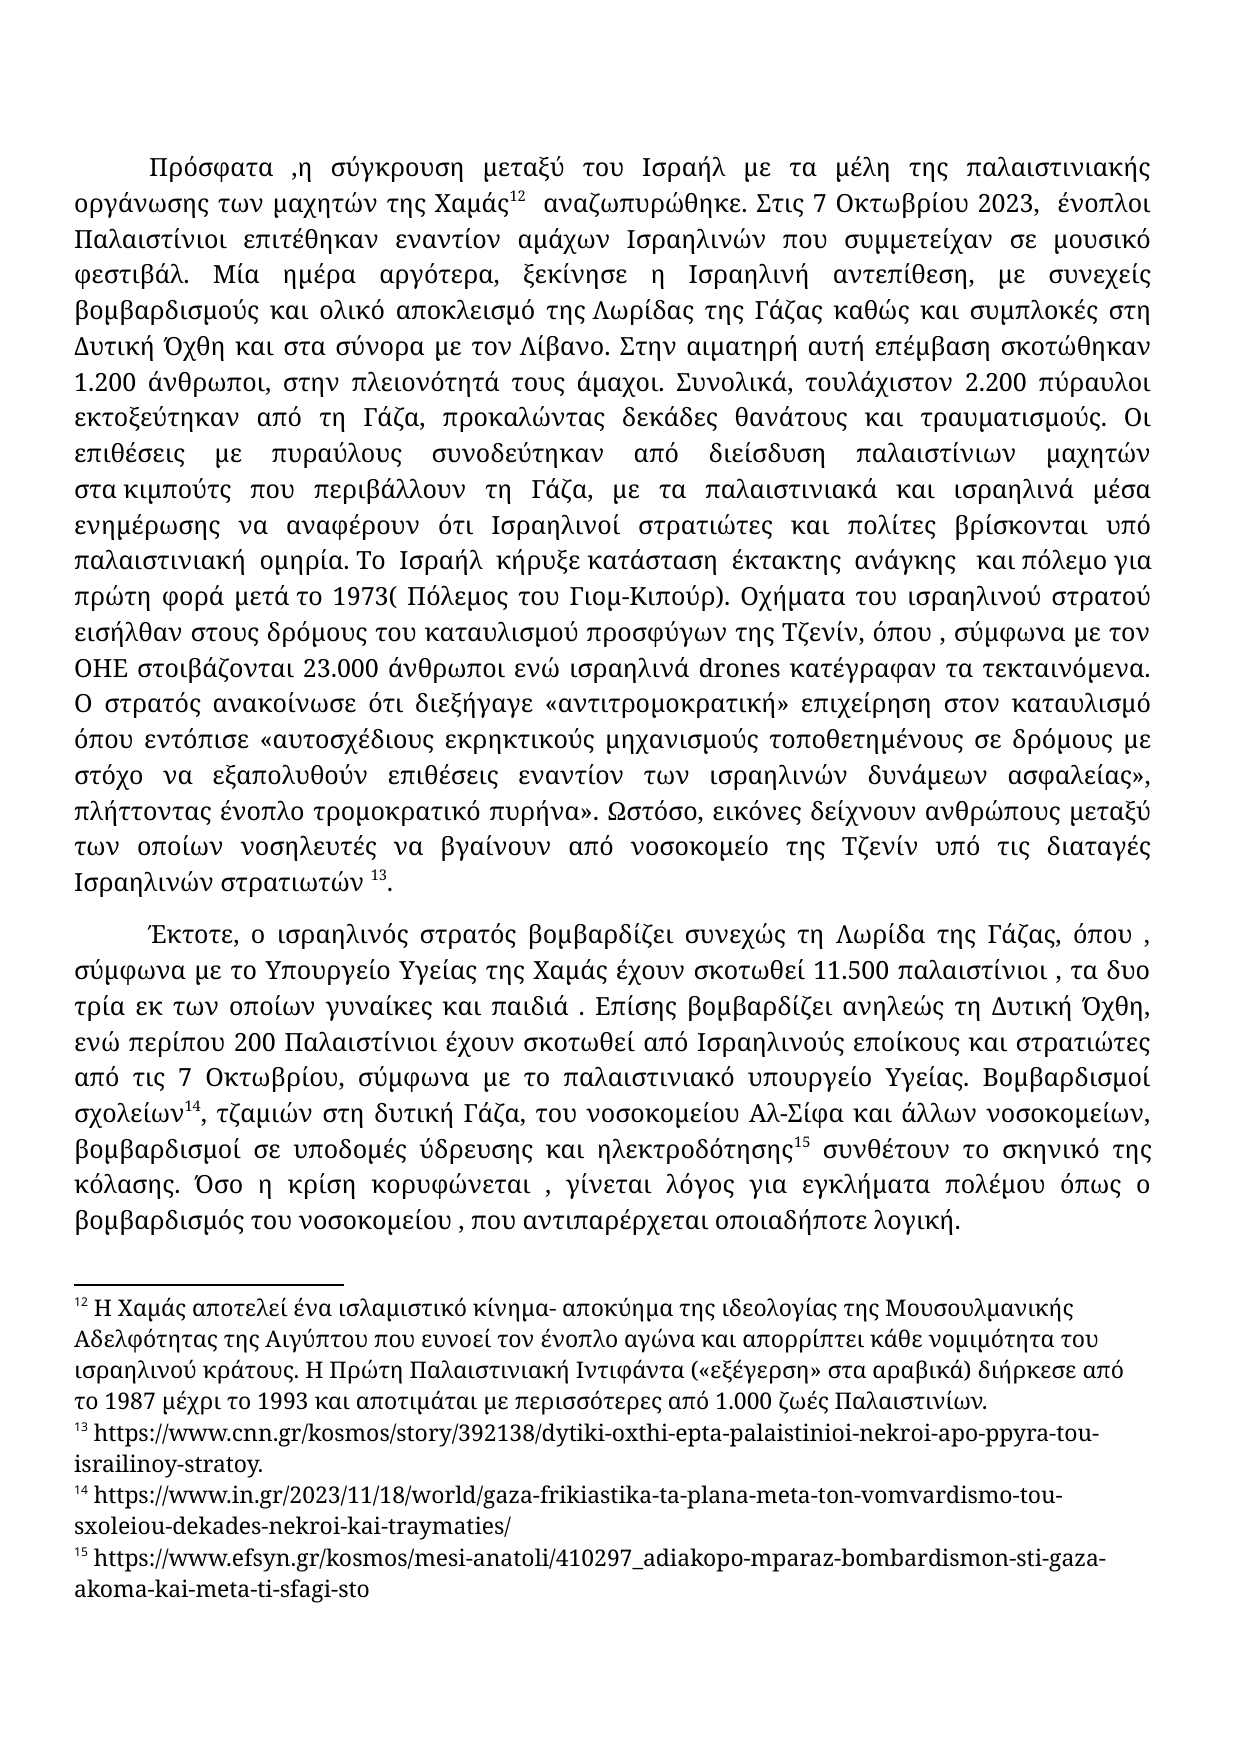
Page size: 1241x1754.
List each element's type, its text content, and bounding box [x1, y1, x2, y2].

text Πρόσφατα ,η σύγκρουση μεταξύ του Ισραήλ με τα μέλη της παλαιστινιακής οργάνωσης των μαχητών της Χαμάς αναζωπυρώθηκε. Στις 7 Οκτωβρίου 2023, ένοπλοι Παλαιστίνιοι επιτέθηκαν εναντίον αμάχων Ισραηλινών που συμμετείχαν σε μουσικό φεστιβάλ. Μία ημέρα αργότερα, ξεκίνησε η Ισραηλινή αντεπίθεση, με συνεχείς βομβαρδισμούς και ολικό αποκλεισμό της Λωρίδας της Γάζας καθώς και συμπλοκές στη Δυτική Όχθη και στα σύνορα με τον Λίβανο. Στην αιματηρή αυτή επέμβαση σκοτώθηκαν 1.200 άνθρωποι, στην πλειονότητά τους άμαχοι. Συνολικά, τουλάχιστον 2.200 πύραυλοι εκτοξεύτηκαν από τη Γάζα, προκαλώντας δεκάδες θανάτους και τραυματισμούς. Οι επιθέσεις με πυραύλους συνοδεύτηκαν από διείσδυση παλαιστίνιων μαχητών στα κιμπούτς που περιβάλλουν τη Γάζα, με τα παλαιστινιακά και ισραηλινά μέσα ενημέρωσης να αναφέρουν ότι Ισραηλινοί στρατιώτες και πολίτες βρίσκονται υπό παλαιστινιακή ομηρία. Το Ισραήλ κήρυξε κατάσταση έκτακτης ανάγκης και πόλεμο για πρώτη φορά μετά το 1973( Πόλεμος του Γιομ-Κιπούρ). Οχήματα του ισραηλινού στρατού εισήλθαν στους δρόμους του καταυλισμού προσφύγων της Τζενίν, όπου , σύμφωνα με τον ΟΗΕ στοιβάζονται 23.000 άνθρωποι ενώ ισραηλινά drones κατέγραφαν τα τεκταινόμενα. Ο στρατός ανακοίνωσε ότι διεξήγαγε «αντιτρομοκρατική» επιχείρηση στον καταυλισμό όπου εντόπισε «αυτοσχέδιους εκρηκτικούς μηχανισμούς τοποθετημένους σε δρόμους με στόχο να εξαπολυθούν επιθέσεις εναντίον των ισραηλινών δυνάμεων ασφαλείας», πλήττοντας ένοπλο τρομοκρατικό πυρήνα». Ωστόσο, εικόνες δείχνουν ανθρώπους μεταξύ των οποίων νοσηλευτές να βγαίνουν από νοσοκομείο της Τζενίν υπό τις διαταγές Ισραηλινών στρατιωτών . [74, 150, 1152, 899]
text Έκτοτε, ο ισραηλινός στρατός βομβαρδίζει συνεχώς τη Λωρίδα της Γάζας, όπου , σύμφωνα με το Υπουργείο Υγείας της Χαμάς έχουν σκοτωθεί 11.500 παλαιστίνιοι , τα δυο τρία εκ των οποίων γυναίκες και παιδιά . Επίσης βομβαρδίζει ανηλεώς τη Δυτική Όχθη, ενώ περίπου 200 Παλαιστίνιοι έχουν σκοτωθεί από Ισραηλινούς εποίκους και στρατιώτες από τις 7 Οκτωβρίου, σύμφωνα με το παλαιστινιακό υπουργείο Υγείας. Βομβαρδισμοί σχολείων, τζαμιών στη δυτική Γάζα, του νοσοκομείου Αλ-Σίφα και άλλων νοσοκομείων, βομβαρδισμοί σε υποδομές ύδρευσης και ηλεκτροδότησης συνθέτουν το σκηνικό της κόλασης. Όσο η κρίση κορυφώνεται , γίνεται λόγος για εγκλήματα πολέμου όπως ο βομβαρδισμός του νοσοκομείου , που αντιπαρέρχεται οποιαδήποτε λογική. [74, 917, 1152, 1237]
